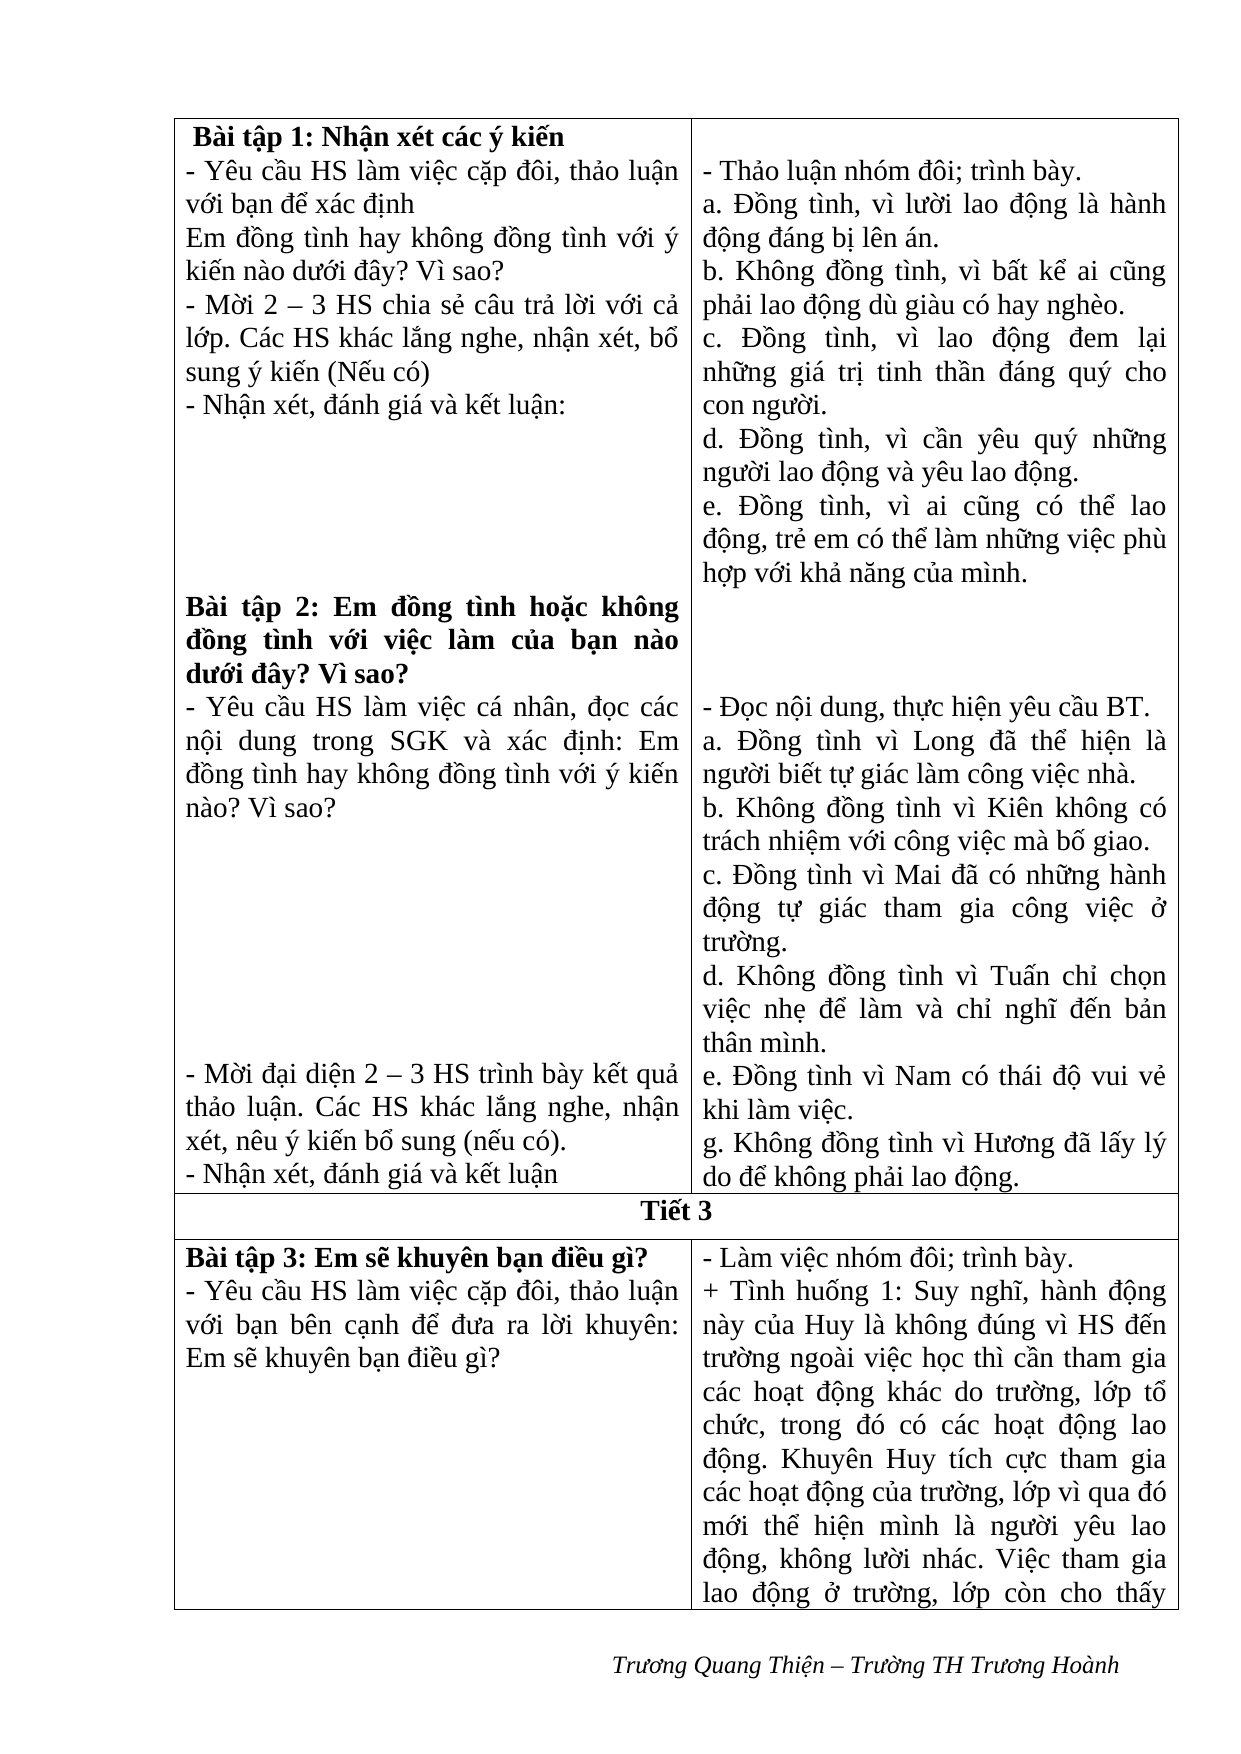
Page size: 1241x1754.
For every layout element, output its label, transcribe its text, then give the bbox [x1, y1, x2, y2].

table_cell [175, 1240, 691, 1609]
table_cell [692, 1240, 1178, 1609]
table_cell Tiết 3 [175, 1194, 1178, 1239]
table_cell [175, 119, 691, 1192]
